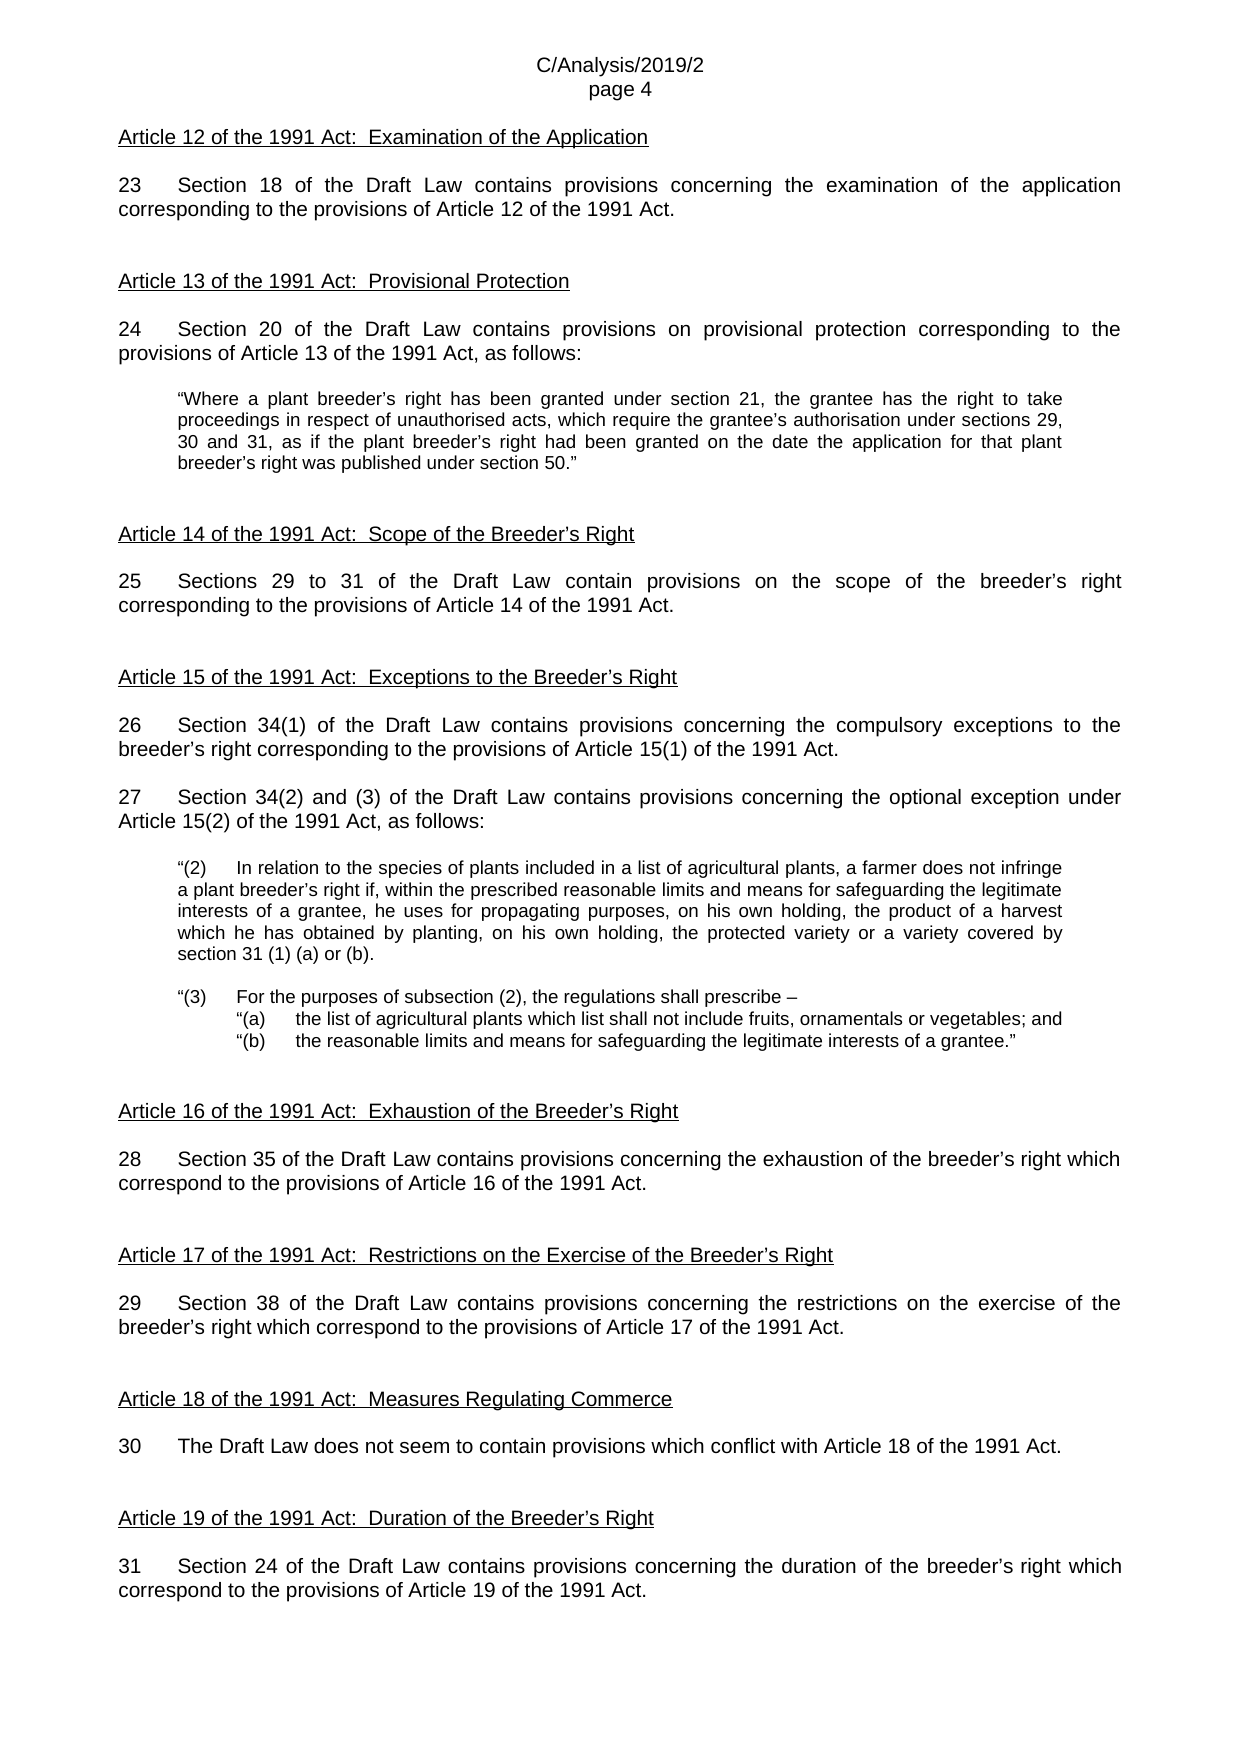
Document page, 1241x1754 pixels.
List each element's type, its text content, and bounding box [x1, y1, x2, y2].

text Section 34(1) of the Draft Law contains provisions concerning the compulsory exceptions to the breeder’s right corresponding to the provisions of Article 15(1) of the 1991 Act. [118, 713, 1122, 761]
text “(a) the list of agricultural plants which list shall not include fruits, ornamentals or vegetables; and [236, 1008, 1063, 1029]
text Article 15 of the 1991 Act: Exceptions to the Breeder’s Right [118, 665, 1122, 689]
text Article 13 of the 1991 Act: Provisional Protection [118, 269, 1122, 293]
text Article 12 of the 1991 Act: Examination of the Application [118, 125, 1122, 149]
text Article 14 of the 1991 Act: Scope of the Breeder’s Right [118, 521, 1122, 545]
text “(3) For the purposes of subsection (2), the regulations shall prescribe – [177, 986, 1063, 1008]
text Section 38 of the Draft Law contains provisions concerning the restrictions on the exercise of the breeder’s right which correspond to the provisions of Article 17 of the 1991 Act. [118, 1291, 1122, 1338]
text Section 35 of the Draft Law contains provisions concerning the exhaustion of the breeder’s right which correspond to the provisions of Article 16 of the 1991 Act. [118, 1147, 1122, 1195]
text “(b) the reasonable limits and means for safeguarding the legitimate interests of a grantee.” [236, 1029, 1063, 1051]
text Section 20 of the Draft Law contains provisions on provisional protection corresponding to the provisions of Article 13 of the 1991 Act, as follows: [118, 317, 1122, 364]
text Article 18 of the 1991 Act: Measures Regulating Commerce [118, 1386, 1122, 1410]
text “(2) In relation to the species of plants included in a list of agricultural plants, a farmer does not infringe a plant breeder’s right if, within the prescribed reasonable limits and means for safeguarding the legitimate interests of a grantee, he uses for propagating purposes, on his own holding, the product of a harvest which he has obtained by planting, on his own holding, the protected variety or a variety covered by section 31 (1) (a) or (b). [177, 857, 1063, 965]
text Article 17 of the 1991 Act: Restrictions on the Exercise of the Breeder’s Right [118, 1243, 1122, 1267]
text Section 18 of the Draft Law contains provisions concerning the examination of the application corresponding to the provisions of Article 12 of the 1991 Act. [118, 173, 1122, 221]
text Section 24 of the Draft Law contains provisions concerning the duration of the breeder’s right which correspond to the provisions of Article 19 of the 1991 Act. [118, 1554, 1122, 1602]
text Section 34(2) and (3) of the Draft Law contains provisions concerning the optional exception under Article 15(2) of the 1991 Act, as follows: [118, 785, 1122, 833]
text “Where a plant breeder’s right has been granted under section 21, the grantee has the right to take proceedings in respect of unauthorised acts, which require the grantee’s authorisation under sections 29, 30 and 31, as if the plant breeder’s right had been granted on the date the application for that plant breeder’s right was published under section 50.” [177, 387, 1063, 473]
text Sections 29 to 31 of the Draft Law contain provisions on the scope of the breeder’s right corresponding to the provisions of Article 14 of the 1991 Act. [118, 569, 1122, 617]
text Article 16 of the 1991 Act: Exhaustion of the Breeder’s Right [118, 1099, 1122, 1123]
text Article 19 of the 1991 Act: Duration of the Breeder’s Right [118, 1506, 1122, 1530]
text The Draft Law does not seem to contain provisions which conflict with Article 18 of the 1991 Act. [118, 1434, 1122, 1458]
